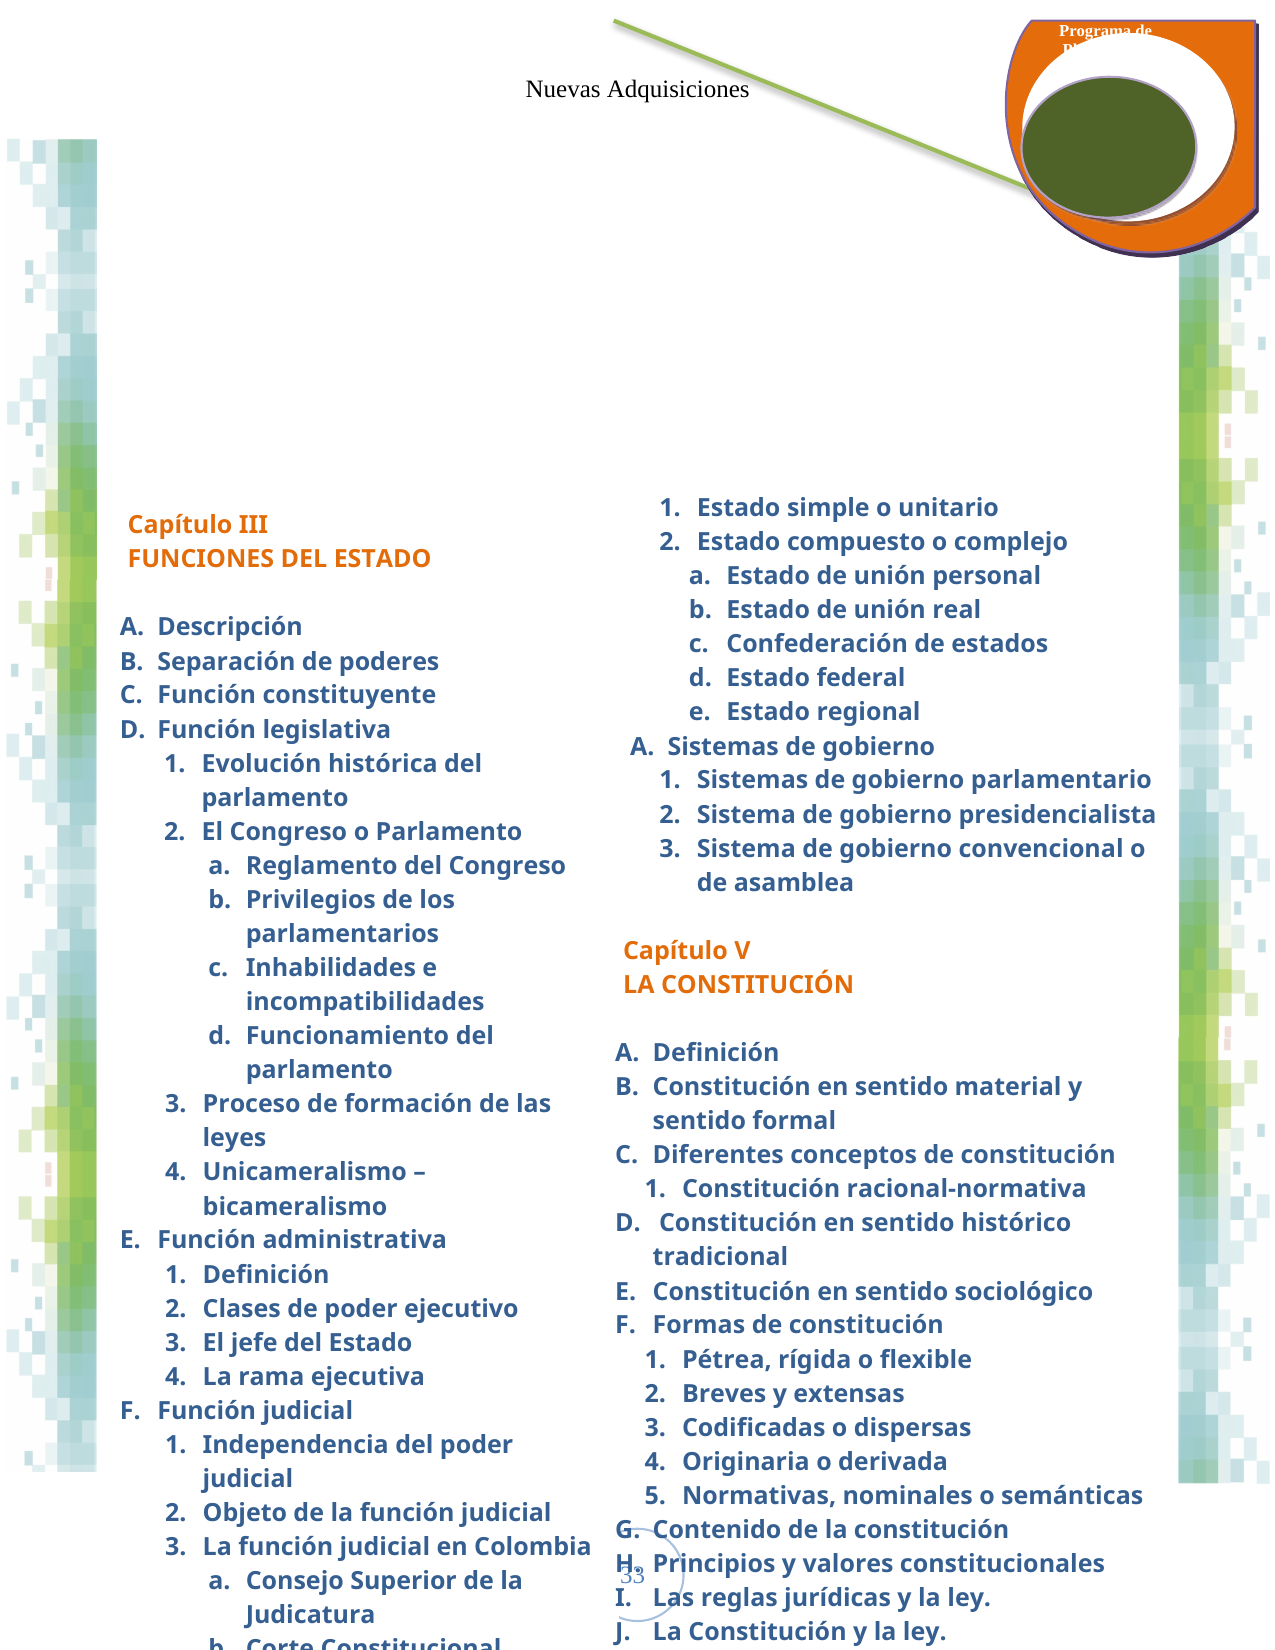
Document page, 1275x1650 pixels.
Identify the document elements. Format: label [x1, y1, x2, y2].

picture [7, 140, 97, 1471]
picture [1179, 136, 1270, 1483]
